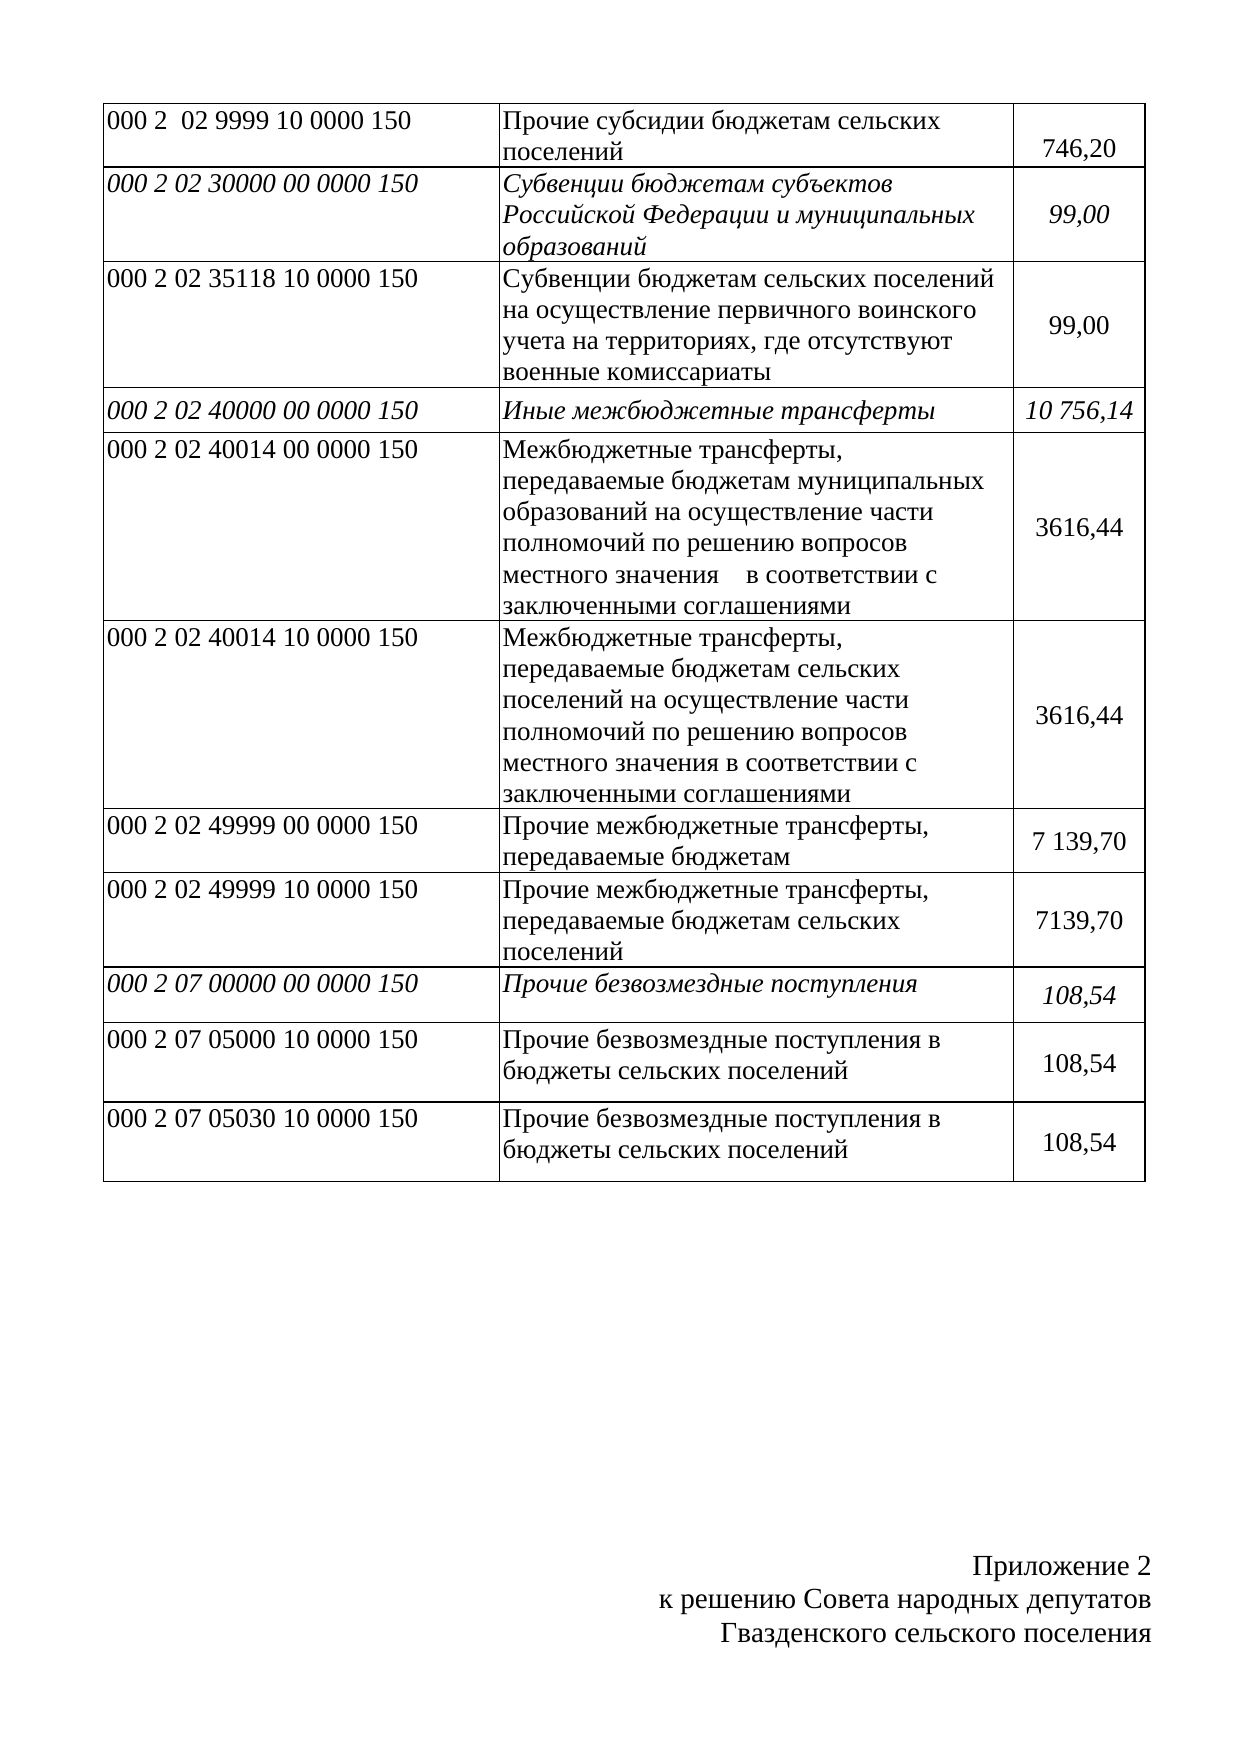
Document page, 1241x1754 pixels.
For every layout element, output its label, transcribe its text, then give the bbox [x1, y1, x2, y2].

table_cell 108,54 [1014, 1023, 1144, 1101]
table_cell 000 2 07 05000 10 0000 150 [104, 1023, 499, 1101]
table_cell Иные межбюджетные трансферты [500, 388, 1013, 432]
table_cell 99,00 [1014, 168, 1144, 261]
table_cell 000 2 07 00000 00 0000 150 [104, 968, 499, 1022]
table_cell 7 139,70 [1014, 809, 1144, 872]
table_cell Прочие межбюджетные трансферты, передаваемые бюджетам [500, 809, 1013, 872]
table_cell Прочие безвозмездные поступления в бюджеты сельских поселений [500, 1103, 1013, 1181]
table_cell 3616,44 [1014, 433, 1144, 620]
table_cell Прочие безвозмездные поступления [500, 968, 1013, 1022]
table_cell 000 2 02 49999 10 0000 150 [104, 873, 499, 966]
table_cell 000 2 02 40014 10 0000 150 [104, 621, 499, 808]
table_cell Субвенции бюджетам сельских поселений на осуществление первичного воинского учета на территориях, где отсутствуют военные комиссариаты [500, 262, 1013, 387]
table_cell 000 2 02 40000 00 0000 150 [104, 388, 499, 432]
table_cell 108,54 [1014, 968, 1144, 1022]
text Гвазденского сельского поселения [89, 1615, 1152, 1649]
table_cell 000 2 02 30000 00 0000 150 [104, 168, 499, 261]
table_cell 000 2 02 9999 10 0000 150 [104, 104, 499, 166]
text Приложение 2 [89, 1548, 1152, 1582]
table_cell 3616,44 [1014, 621, 1144, 808]
table_cell 000 2 02 35118 10 0000 150 [104, 262, 499, 387]
table_cell 000 2 02 40014 00 0000 150 [104, 433, 499, 620]
table_cell Прочие субсидии бюджетам сельских поселений [500, 104, 1013, 166]
table_cell 99,00 [1014, 262, 1144, 387]
table_cell Межбюджетные трансферты, передаваемые бюджетам сельских поселений на осуществление части полномочий по решению вопросов местного значения в соответствии с заключенными соглашениями [500, 621, 1013, 808]
table_cell 000 2 02 49999 00 0000 150 [104, 809, 499, 872]
table_cell Прочие межбюджетные трансферты, передаваемые бюджетам сельских поселений [500, 873, 1013, 966]
text к решению Совета народных депутатов [89, 1582, 1152, 1615]
table_cell Субвенции бюджетам субъектов Российской Федерации и муниципальных образований [500, 168, 1013, 261]
table_cell 7139,70 [1014, 873, 1144, 966]
table_cell 000 2 07 05030 10 0000 150 [104, 1103, 499, 1181]
table_cell 746,20 [1014, 104, 1144, 166]
table_cell Межбюджетные трансферты, передаваемые бюджетам муниципальных образований на осуществление части полномочий по решению вопросов местного значения в соответствии с заключенными соглашениями [500, 433, 1013, 620]
table_cell 108,54 [1014, 1103, 1144, 1181]
table_cell 10 756,14 [1014, 388, 1144, 432]
table_cell Прочие безвозмездные поступления в бюджеты сельских поселений [500, 1023, 1013, 1101]
